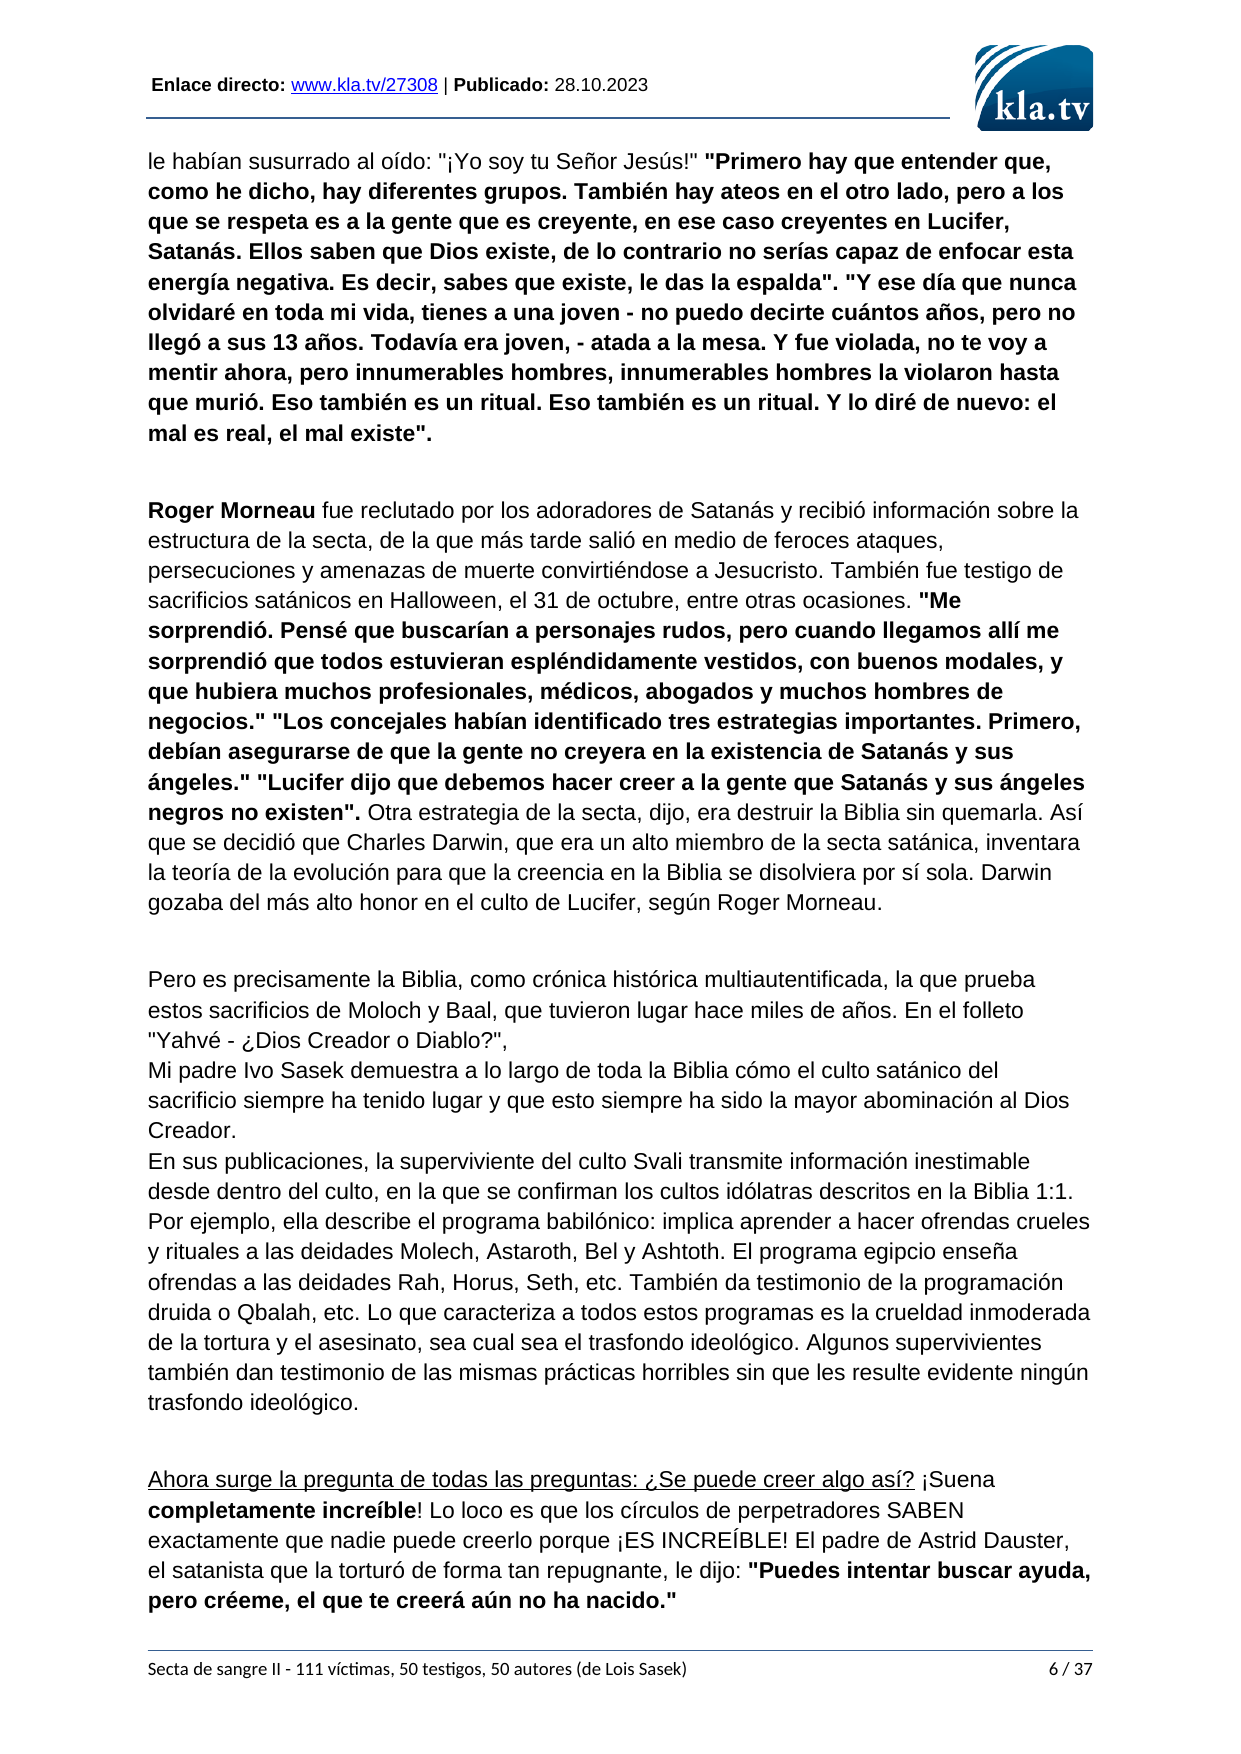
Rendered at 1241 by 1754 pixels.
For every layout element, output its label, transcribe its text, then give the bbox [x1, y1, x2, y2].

text Ahora surge la pregunta de todas las preguntas: ¿Se puede creer algo así? ¡Suena completamente increíble! Lo loco es que los círculos de perpetradores SABEN exactamente que nadie puede creerlo porque ¡ES INCREÍBLE! El padre de Astrid Dauster, el satanista que la torturó de forma tan repugnante, le dijo: "Puedes intentar buscar ayuda, pero créeme, el que te creerá aún no ha nacido." [148, 1436, 1093, 1613]
text Pero es precisamente la Biblia, como crónica histórica multiautentificada, la que prueba estos sacrificios de Moloch y Baal, que tuvieron lugar hace miles de años. En el folleto "Yahvé - ¿Dios Creador o Diablo?", Mi padre Ivo Sasek demuestra a lo largo de toda la Biblia cómo el culto satánico del sacrificio siempre ha tenido lugar y que esto siempre ha sido la mayor abominación al Dios Creador. En sus publicaciones, la superviviente del culto Svali transmite información inestimable desde dentro del culto, en la que se confirman los cultos idólatras descritos en la Biblia 1:1. Por ejemplo, ella describe el programa babilónico: implica aprender a hacer ofrendas crueles y rituales a las deidades Molech, Astaroth, Bel y Ashtoth. El programa egipcio enseña ofrendas a las deidades Rah, Horus, Seth, etc. También da testimonio de la programación druida o Qbalah, etc. Lo que caracteriza a todos estos programas es la crueldad inmoderada de la tortura y el asesinato, sea cual sea el trasfondo ideológico. Algunos supervivientes también dan testimonio de las mismas prácticas horribles sin que les resulte evidente ningún trasfondo ideológico. [148, 936, 1093, 1416]
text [148, 148, 1093, 446]
text Roger Morneau fue reclutado por los adoradores de Satanás y recibió información sobre la estructura de la secta, de la que más tarde salió en medio de feroces ataques, persecuciones y amenazas de muerte convirtiéndose a Jesucristo. También fue testigo de sacrificios satánicos en Halloween, el 31 de octubre, entre otras ocasiones. "Me sorprendió. Pensé que buscarían a personajes rudos, pero cuando llegamos allí me sorprendió que todos estuvieran espléndidamente vestidos, con buenos modales, y que hubiera muchos profesionales, médicos, abogados y muchos hombres de negocios." "Los concejales habían identificado tres estrategias importantes. Primero, debían asegurarse de que la gente no creyera en la existencia de Satanás y sus ángeles." "Lucifer dijo que debemos hacer creer a la gente que Satanás y sus ángeles negros no existen". Otra estrategia de la secta, dijo, era destruir la Biblia sin quemarla. Así que se decidió que Charles Darwin, que era un alto miembro de la secta satánica, inventara la teoría de la evolución para que la creencia en la Biblia se disolviera por sí sola. Darwin gozaba del más alto honor en el culto de Lucifer, según Roger Morneau. [148, 466, 1093, 916]
